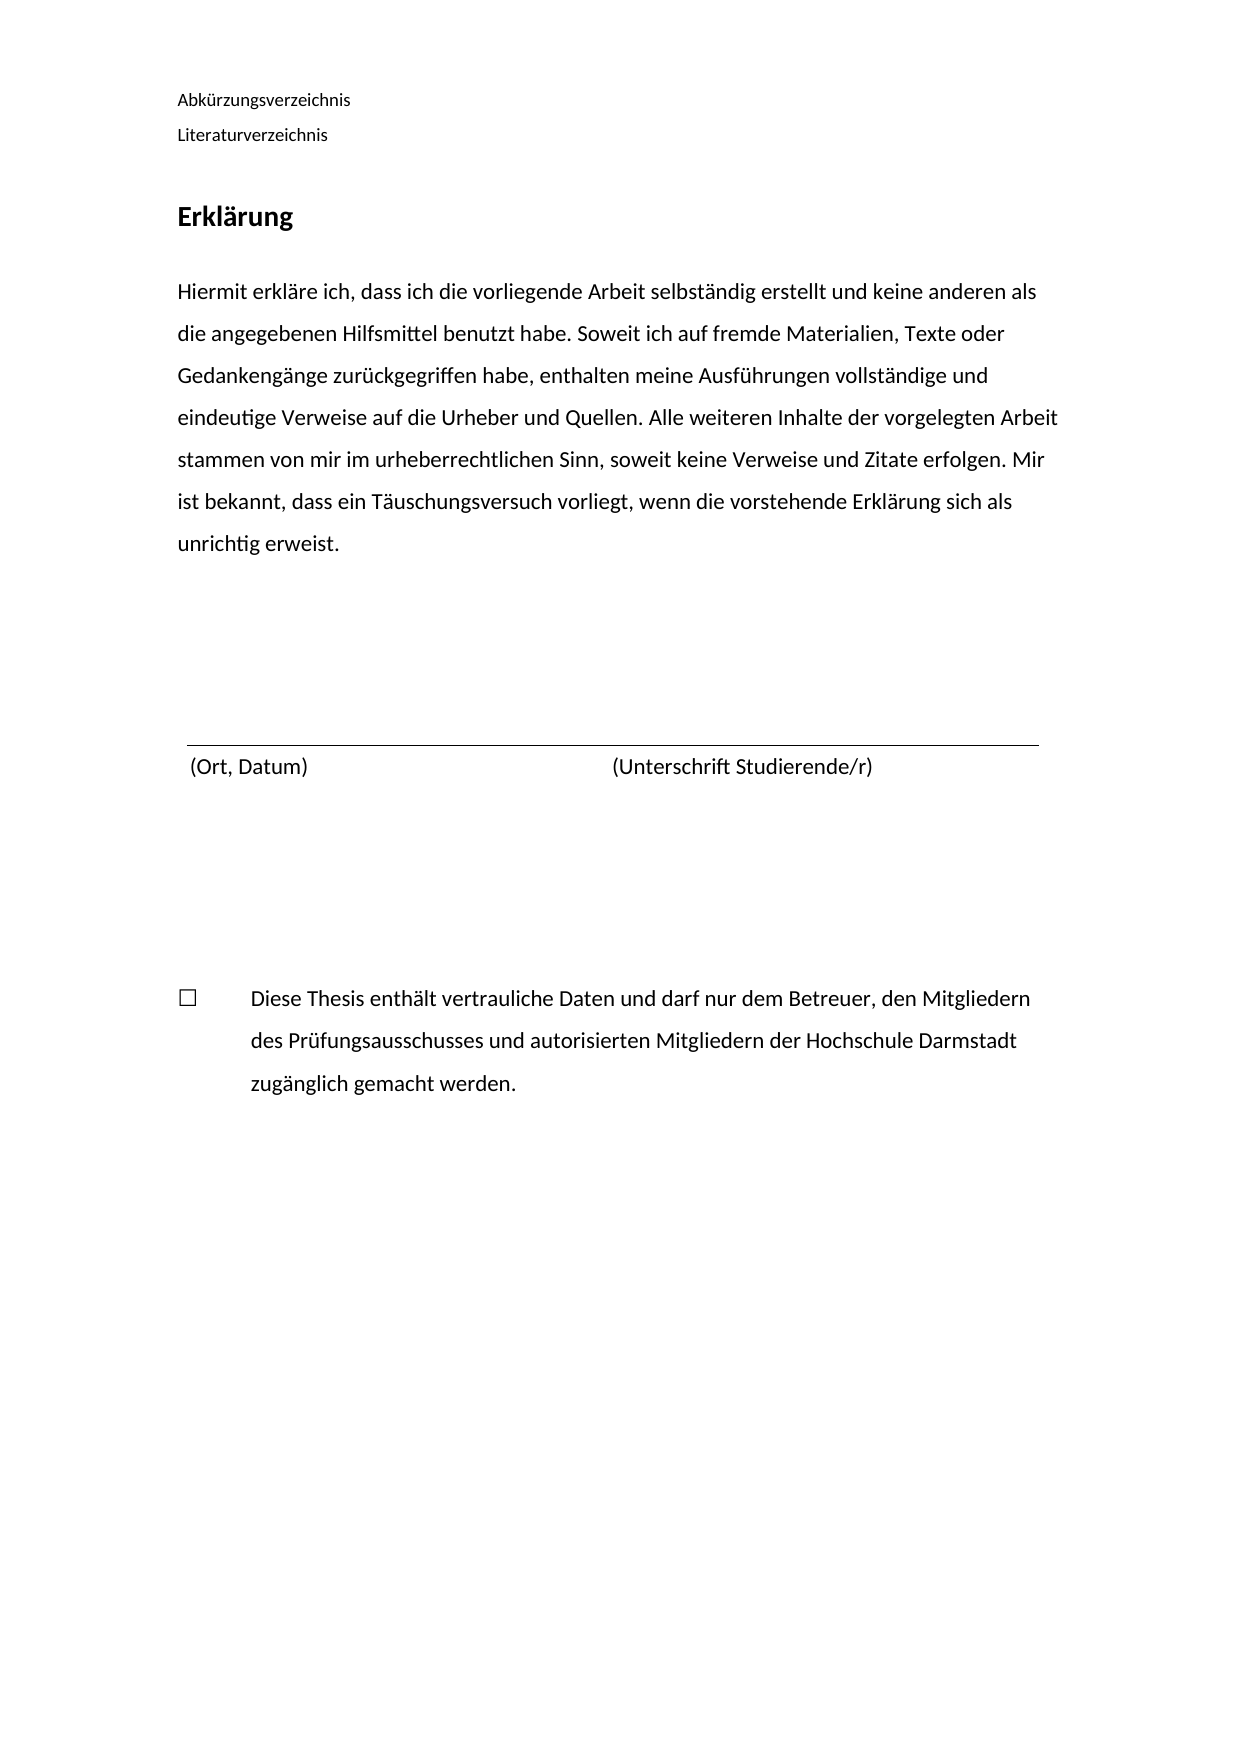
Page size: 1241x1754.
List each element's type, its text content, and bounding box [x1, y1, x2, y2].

subtitle Erklärung [177, 198, 1063, 234]
text Hiermit erkläre ich, dass ich die vorliegende Arbeit selbständig erstellt und keine anderen als die angegebenen Hilfsmittel benutzt habe. Soweit ich auf fremde Materialien, Texte oder Gedankengänge zurückgegriffen habe, enthalten meine Ausführungen vollständige und eindeutige Verweise auf die Urheber und Quellen. Alle weiteren Inhalte der vorgelegten Arbeit stammen von mir im urheberrechtlichen Sinn, soweit keine Verweise und Zitate erfolgen. Mir ist bekannt, dass ein Täuschungsversuch vorliegt, wenn die vorstehende Erklärung sich als unrichtig erweist. [177, 277, 1063, 557]
text (Ort, Datum) (Unterschrift Studierende/r) [189, 752, 1065, 781]
text Diese Thesis enthält vertrauliche Daten und darf nur dem Betreuer, den Mitgliedern des Prüfungsausschusses und autorisierten Mitgliedern der Hochschule Darmstadt zugänglich gemacht werden. [177, 981, 1063, 1097]
